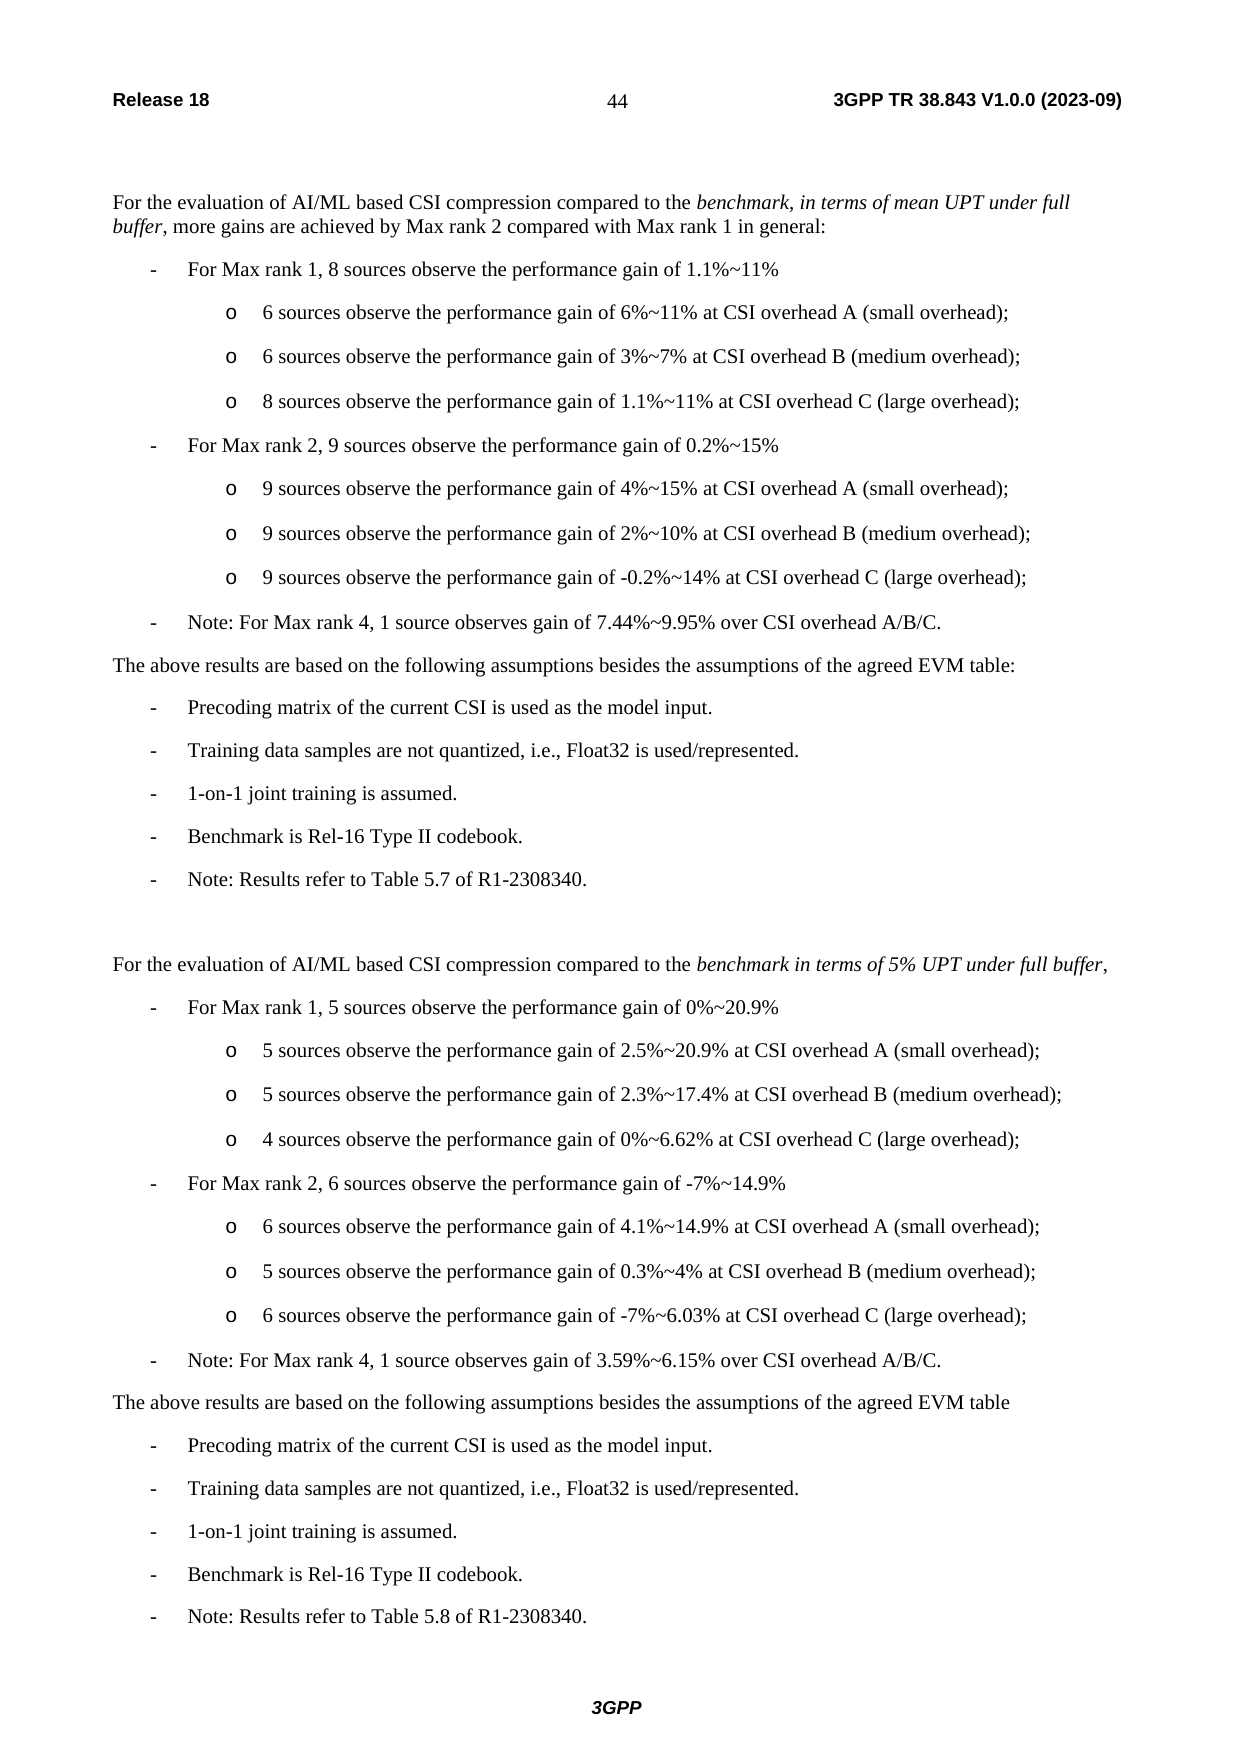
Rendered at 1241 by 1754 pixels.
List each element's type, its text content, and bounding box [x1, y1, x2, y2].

text For the evaluation of AI/ML based CSI compression compared to the benchmark, in terms of mean UPT under full buffer, more gains are achieved by Max rank 2 compared with Max rank 1 in general: [112, 190, 1122, 238]
list 6 sources observe the performance gain of 3%~7% at CSI overhead B (medium overhead); [225, 344, 1122, 370]
list Note: Results refer to Table 5.8 of R1-2308340. [150, 1604, 1122, 1628]
list 9 sources observe the performance gain of 2%~10% at CSI overhead B (medium overhead); [225, 521, 1122, 546]
list 4 sources observe the performance gain of 0%~6.62% at CSI overhead C (large overhead); [225, 1127, 1122, 1152]
list For Max rank 1, 5 sources observe the performance gain of 0%~20.9% [150, 995, 1122, 1019]
list 5 sources observe the performance gain of 2.5%~20.9% at CSI overhead A (small overhead); [225, 1038, 1122, 1063]
list Training data samples are not quantized, i.e., Float32 is used/represented. [150, 1476, 1122, 1500]
list 6 sources observe the performance gain of 4.1%~14.9% at CSI overhead A (small overhead); [225, 1214, 1122, 1240]
list 6 sources observe the performance gain of -7%~6.03% at CSI overhead C (large overhead); [225, 1303, 1122, 1329]
list For Max rank 1, 8 sources observe the performance gain of 1.1%~11% [150, 257, 1122, 281]
list For Max rank 2, 9 sources observe the performance gain of 0.2%~15% [150, 433, 1122, 457]
list 1-on-1 joint training is assumed. [150, 781, 1122, 805]
list 1-on-1 joint training is assumed. [150, 1519, 1122, 1543]
list Note: For Max rank 4, 1 source observes gain of 3.59%~6.15% over CSI overhead A/B/C. [150, 1347, 1122, 1372]
list Precoding matrix of the current CSI is used as the model input. [150, 1433, 1122, 1457]
text The above results are based on the following assumptions besides the assumptions of the agreed EVM table [112, 1390, 1122, 1414]
list Note: Results refer to Table 5.7 of R1-2308340. [150, 867, 1122, 891]
list Training data samples are not quantized, i.e., Float32 is used/represented. [150, 738, 1122, 762]
list 9 sources observe the performance gain of 4%~15% at CSI overhead A (small overhead); [225, 476, 1122, 502]
list Precoding matrix of the current CSI is used as the model input. [150, 695, 1122, 719]
list 8 sources observe the performance gain of 1.1%~11% at CSI overhead C (large overhead); [225, 389, 1122, 415]
list Benchmark is Rel-16 Type II codebook. [150, 824, 1122, 848]
list 6 sources observe the performance gain of 6%~11% at CSI overhead A (small overhead); [225, 300, 1122, 326]
list Note: For Max rank 4, 1 source observes gain of 7.44%~9.95% over CSI overhead A/B/C. [150, 610, 1122, 634]
list 5 sources observe the performance gain of 0.3%~4% at CSI overhead B (medium overhead); [225, 1258, 1122, 1284]
list 5 sources observe the performance gain of 2.3%~17.4% at CSI overhead B (medium overhead); [225, 1082, 1122, 1108]
list 9 sources observe the performance gain of -0.2%~14% at CSI overhead C (large overhead); [225, 565, 1122, 591]
list Benchmark is Rel-16 Type II codebook. [150, 1562, 1122, 1586]
text The above results are based on the following assumptions besides the assumptions of the agreed EVM table: [112, 652, 1122, 677]
text For the evaluation of AI/ML based CSI compression compared to the benchmark in terms of 5% UPT under full buffer, [112, 952, 1122, 976]
list For Max rank 2, 6 sources observe the performance gain of -7%~14.9% [150, 1171, 1122, 1195]
